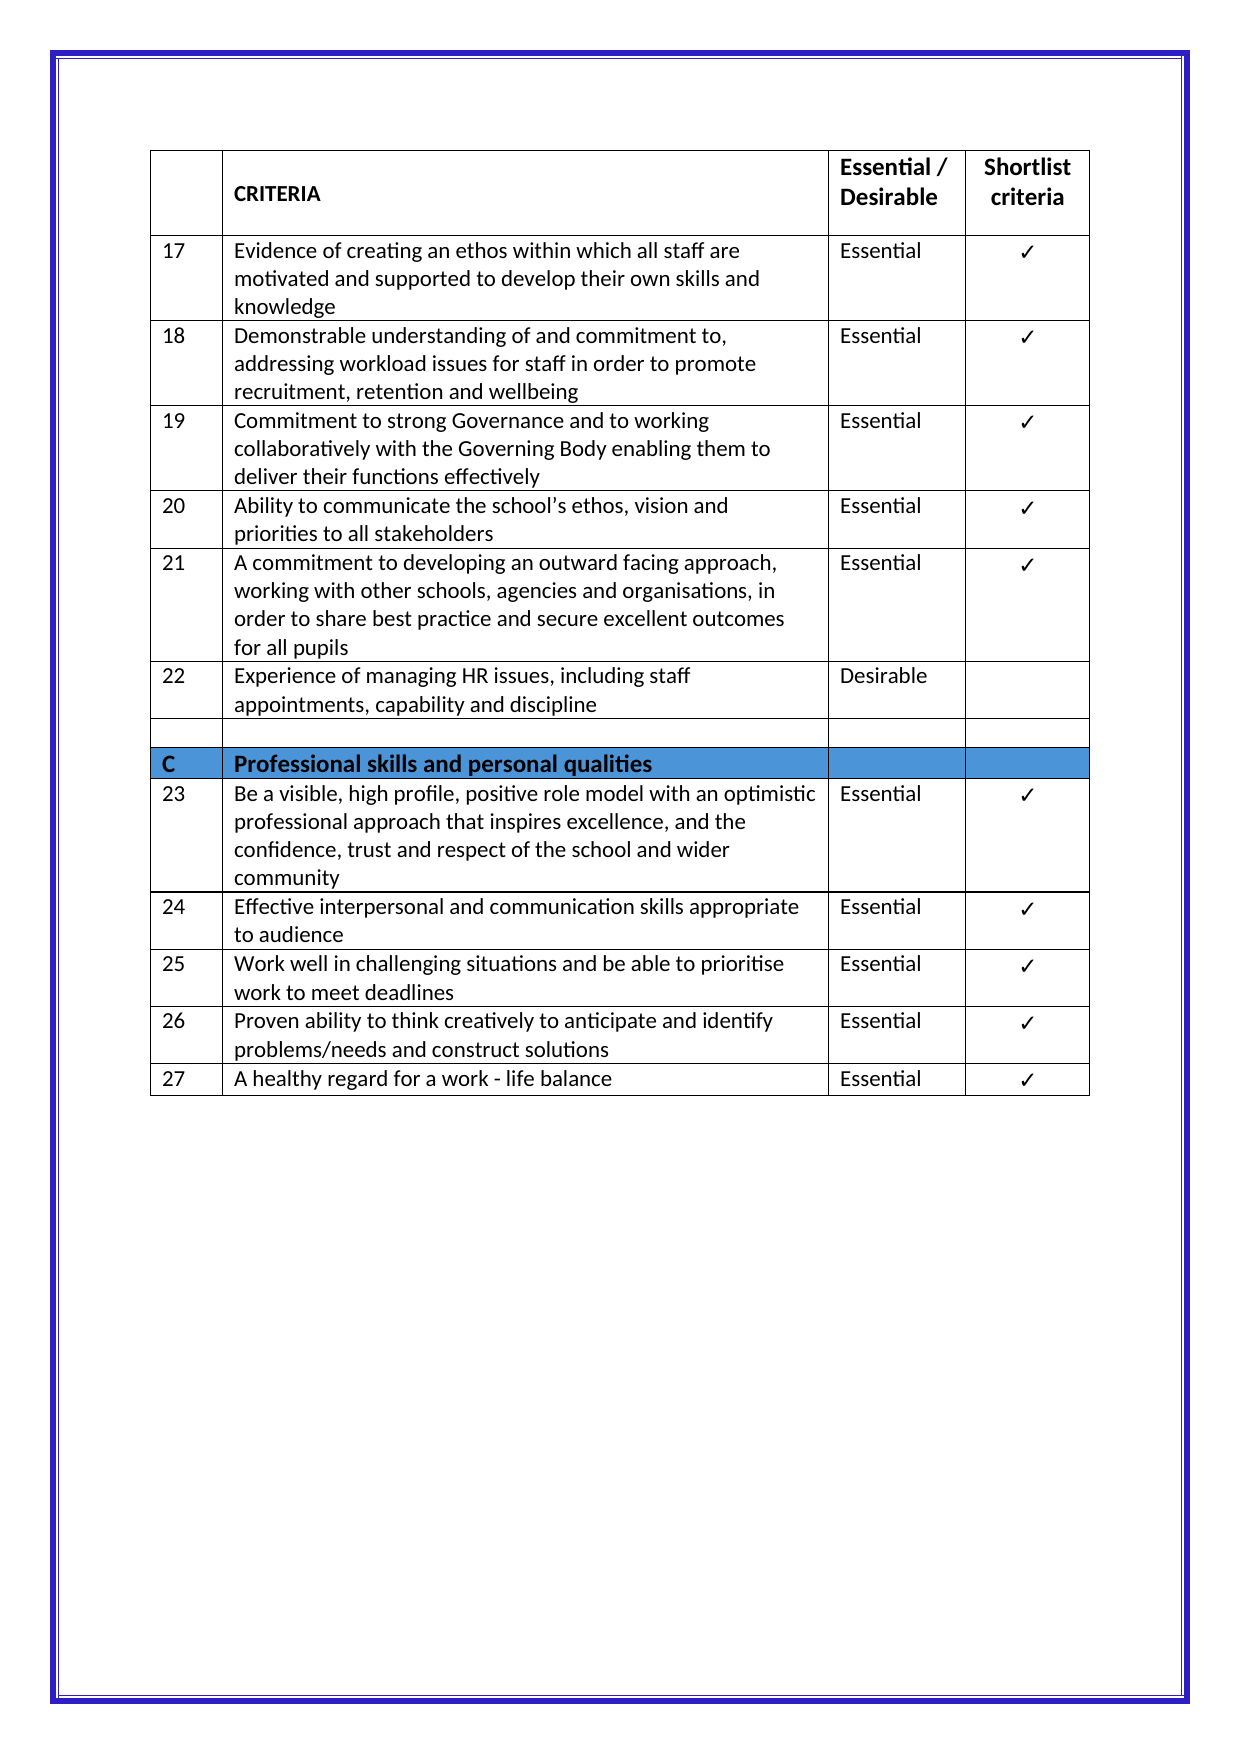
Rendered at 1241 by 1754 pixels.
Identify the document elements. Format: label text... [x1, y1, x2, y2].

table_cell 18 [151, 321, 222, 405]
table_cell [223, 719, 828, 747]
table_cell Essential [829, 893, 965, 948]
table_cell Essential [829, 406, 965, 490]
table_cell 25 [151, 950, 222, 1006]
table_cell Work well in challenging situations and be able to prioritise work to meet deadlines [223, 950, 828, 1006]
table_cell 27 [151, 1064, 222, 1095]
table_cell Essential [829, 321, 965, 405]
table_cell Essential [829, 1064, 965, 1095]
table_cell C [151, 748, 222, 778]
table_cell Essential [829, 950, 965, 1006]
table_cell 19 [151, 406, 222, 490]
table_cell Desirable [829, 662, 965, 718]
table_cell Proven ability to think creatively to anticipate and identify problems/needs and construct solutions [223, 1007, 828, 1063]
table_cell ✓ [966, 950, 1089, 1006]
table_header Essential / Desirable [829, 151, 965, 235]
table_cell ✓ [966, 1007, 1089, 1063]
table_cell 22 [151, 662, 222, 718]
table_cell Professional skills and personal qualities [223, 748, 828, 778]
table_cell [151, 719, 222, 747]
table_cell 26 [151, 1007, 222, 1063]
table_cell [829, 719, 965, 747]
table_cell [966, 662, 1089, 718]
table_cell [966, 719, 1089, 747]
table_cell 24 [151, 893, 222, 948]
table_cell Essential [829, 236, 965, 320]
table_cell 21 [151, 549, 222, 661]
table_cell Ability to communicate the school’s ethos, vision and priorities to all stakeholders [223, 491, 828, 547]
table_cell A commitment to developing an outward facing approach, working with other schools, agencies and organisations, in order to share best practice and secure excellent outcomes for all pupils [223, 549, 828, 661]
table_cell Evidence of creating an ethos within which all staff are motivated and supported to develop their own skills and knowledge [223, 236, 828, 320]
table_cell Essential [829, 491, 965, 547]
table_header CRITERIA [223, 151, 828, 235]
table_cell ✓ [966, 893, 1089, 948]
table_cell 17 [151, 236, 222, 320]
table_cell [966, 748, 1089, 778]
table_cell ✓ [966, 236, 1089, 320]
table_cell ✓ [966, 491, 1089, 547]
table_cell A healthy regard for a work - life balance [223, 1064, 828, 1095]
table_cell Essential [829, 549, 965, 661]
table_cell ✓ [966, 549, 1089, 661]
table_cell Commitment to strong Governance and to working collaboratively with the Governing Body enabling them to deliver their functions effectively [223, 406, 828, 490]
table_cell ✓ [966, 321, 1089, 405]
table_header Shortlist criteria [966, 151, 1089, 235]
table_cell Effective interpersonal and communication skills appropriate to audience [223, 893, 828, 948]
table_cell 20 [151, 491, 222, 547]
table_cell 23 [151, 779, 222, 891]
table_cell Demonstrable understanding of and commitment to, addressing workload issues for staff in order to promote recruitment, retention and wellbeing [223, 321, 828, 405]
table_cell Be a visible, high profile, positive role model with an optimistic professional approach that inspires excellence, and the confidence, trust and respect of the school and wider community [223, 779, 828, 891]
table_cell [829, 748, 965, 778]
table_header [151, 151, 222, 235]
table_cell Essential [829, 779, 965, 891]
table_cell ✓ [966, 779, 1089, 891]
table_cell ✓ [966, 406, 1089, 490]
table_cell ✓ [966, 1064, 1089, 1095]
table_cell Essential [829, 1007, 965, 1063]
table_cell Experience of managing HR issues, including staff appointments, capability and discipline [223, 662, 828, 718]
